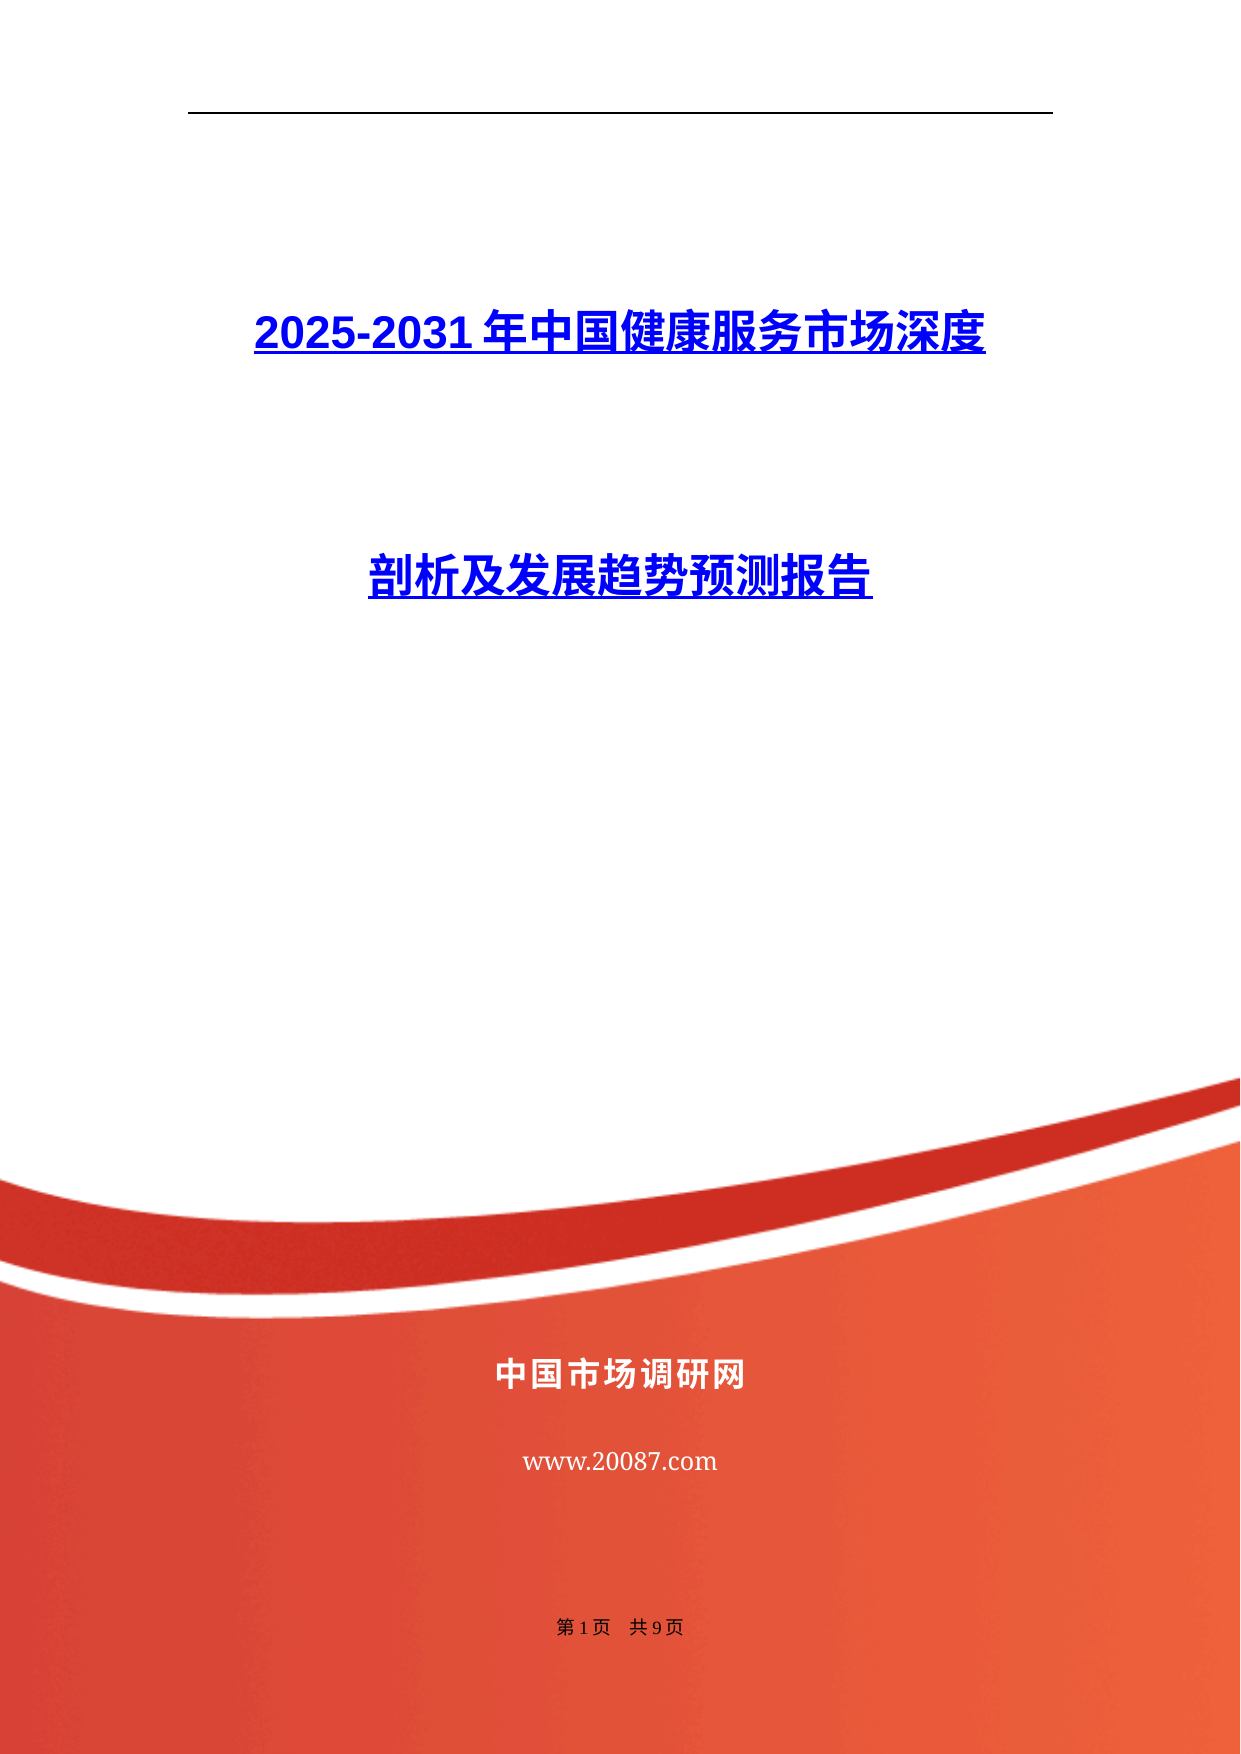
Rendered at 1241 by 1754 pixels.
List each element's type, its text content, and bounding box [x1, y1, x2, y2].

text www.20087.com [187, 1428, 1053, 1493]
subtitle 中国市场调研网 [187, 1339, 1053, 1404]
table_header 2025-2031年中国健康服务市场深度剖析及发展趋势预测报告 [188, 207, 1053, 773]
picture [0, 1006, 1241, 1754]
